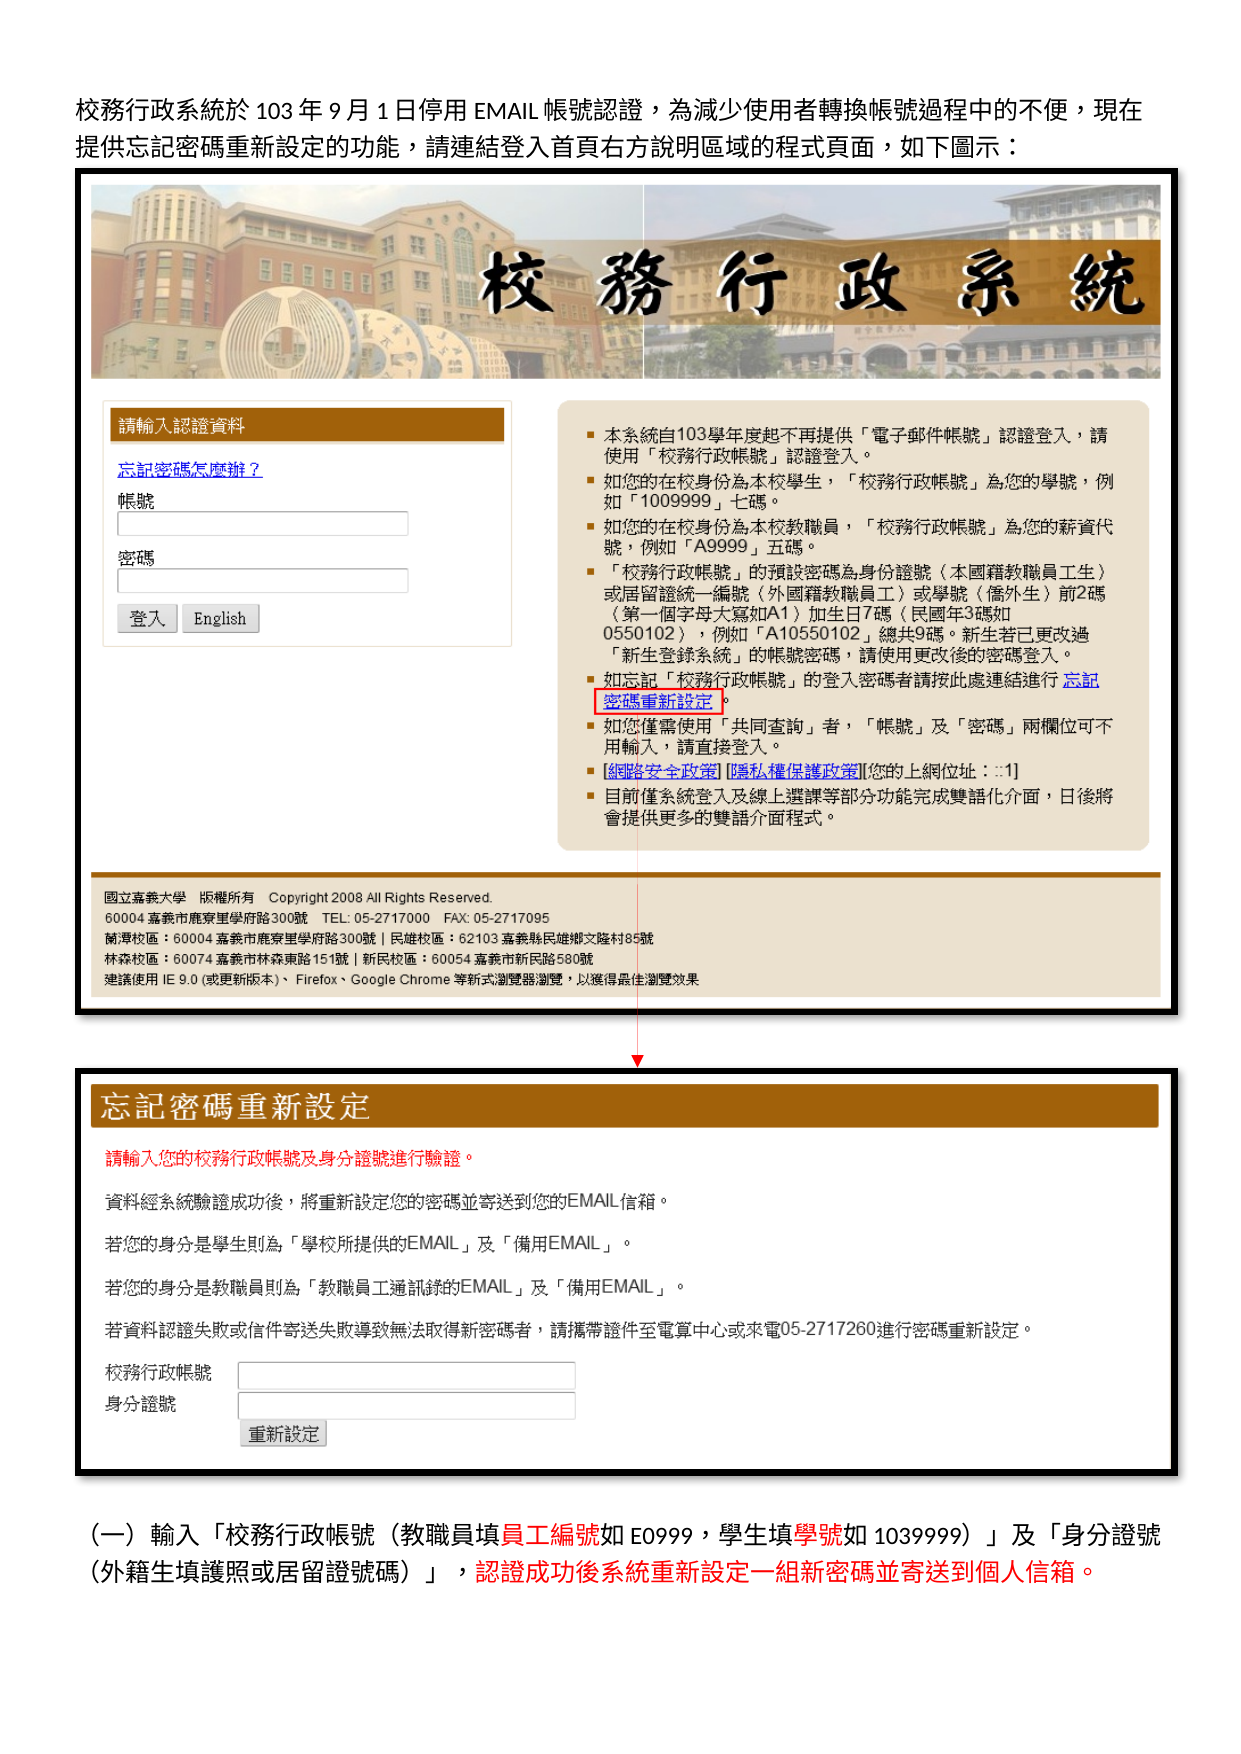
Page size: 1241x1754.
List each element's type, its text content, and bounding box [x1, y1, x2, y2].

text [75, 1514, 1165, 1589]
picture [81, 1074, 1171, 1469]
picture [81, 174, 1171, 1009]
text 校務行政系統於103年9月1日停用EMAIL帳號認證，為減少使用者轉換帳號過程中的不便，現在提供忘記密碼重新設定的功能，請連結登入首頁右方說明區域的程式頁面，如下圖示： [75, 89, 1165, 164]
